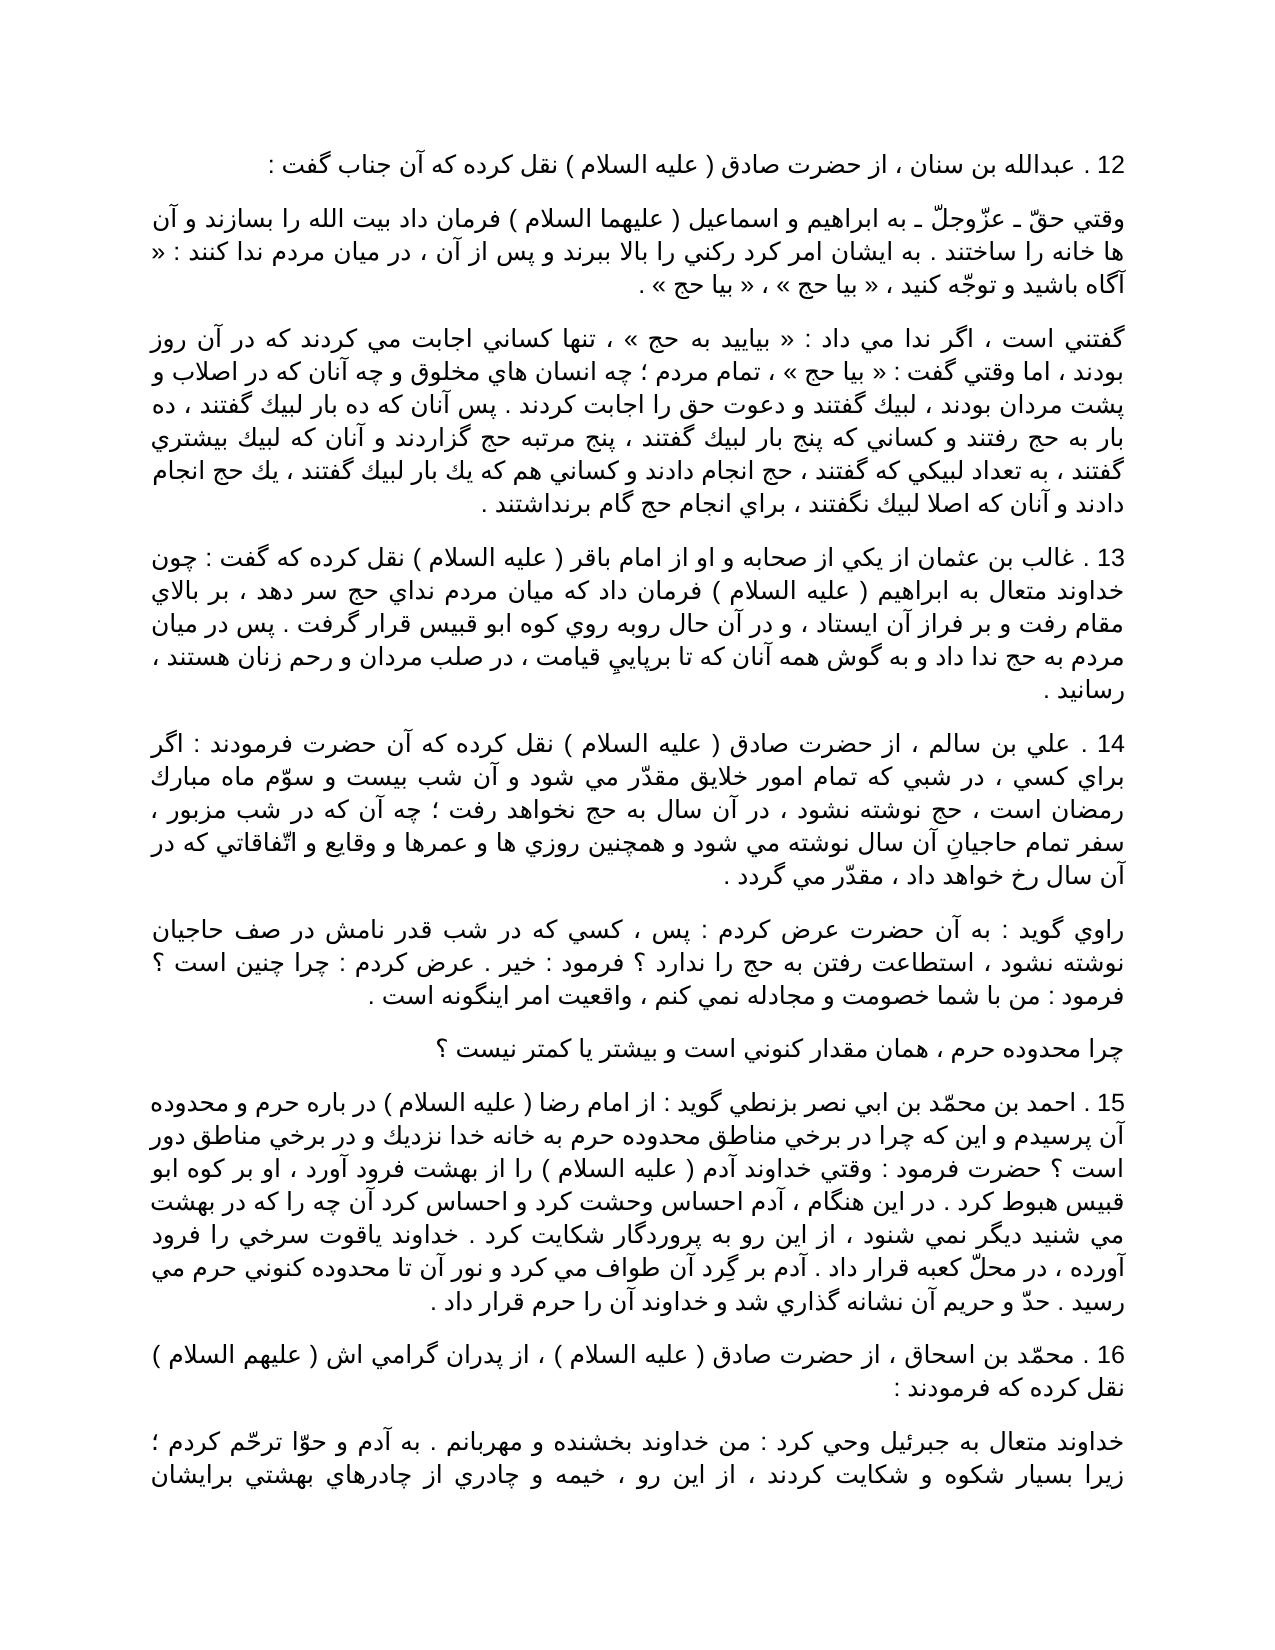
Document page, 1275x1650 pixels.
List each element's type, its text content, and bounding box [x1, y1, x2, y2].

text 16 . محمّد بن اسحاق ، از حضرت صادق ( عليه السلام ) ، از پدران گرامي اش ( عليهم السلام ) نقل كرده كه فرمودند : [150, 1340, 1125, 1402]
text گفتني است ، اگر ندا مي داد : « بياييد به حج » ، تنها كساني اجابت مي كردند كه در آن روز بودند ، اما وقتي گفت : « بيا حج » ، تمام مردم ؛ چه انسان هاي مخلوق و چه آنان كه در اصلاب و پشت مردان بودند ، لبيك گفتند و دعوت حق را اجابت كردند . پس آنان كه ده بار لبيك گفتند ، ده بار به حج رفتند و كساني كه پنج بار لبيك گفتند ، پنج مرتبه حج گزاردند و آنان كه لبيك بيشتري گفتند ، به تعداد لبيكي كه گفتند ، حج انجام دادند و كساني هم كه يك بار لبيك گفتند ، يك حج انجام دادند و آنان كه اصلا لبيك نگفتند ، براي انجام حج گام برنداشتند . [150, 324, 1125, 518]
text 12 . عبدالله بن سنان ، از حضرت صادق ( عليه السلام ) نقل كرده كه آن جناب گفت : [150, 150, 1125, 179]
text راوي گويد : به آن حضرت عرض كردم : پس ، كسي كه در شب قدر نامش در صف حاجيان نوشته نشود ، استطاعت رفتن به حج را ندارد ؟ فرمود : خير . عرض كردم : چرا چنين است ؟ فرمود : من با شما خصومت و مجادله نمي كنم ، واقعيت امر اينگونه است . [150, 914, 1125, 1009]
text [150, 1427, 1125, 1489]
text 13 . غالب بن عثمان از يكي از صحابه و او از امام باقر ( عليه السلام ) نقل كرده كه گفت : چون خداوند متعال به ابراهيم ( عليه السلام ) فرمان داد كه ميان مردم نداي حج سر دهد ، بر بالاي مقام رفت و بر فراز آن ايستاد ، و در آن حال روبه روي كوه ابو قبيس قرار گرفت . پس در ميان مردم به حج ندا داد و به گوش همه آنان كه تا برپاييِ قيامت ، در صلب مردان و رحم زنان هستند ، رسانيد . [150, 543, 1125, 703]
text وقتي حقّ ـ عزّوجلّ ـ به ابراهيم و اسماعيل ( عليهما السلام ) فرمان داد بيت الله را بسازند و آن ها خانه را ساختند . به ايشان امر كرد ركني را بالا ببرند و پس از آن ، در ميان مردم ندا كنند : « آگاه باشيد و توجّه كنيد ، « بيا حج » ، « بيا حج » . [150, 204, 1125, 299]
text 14 . علي بن سالم ، از حضرت صادق ( عليه السلام ) نقل كرده كه آن حضرت فرمودند : اگر براي كسي ، در شبي كه تمام امور خلايق مقدّر مي شود و آن شب بيست و سوّم ماه مبارك رمضان است ، حج نوشته نشود ، در آن سال به حج نخواهد رفت ؛ چه آن كه در شب مزبور ، سفر تمام حاجيانِ آن سال نوشته مي شود و همچنين روزي ها و عمرها و وقايع و اتّفاقاتي كه در آن سال رخ خواهد داد ، مقدّر مي گردد . [150, 729, 1125, 889]
text چرا محدوده حرم ، همان مقدار كنوني است و بيشتر يا كمتر نيست ؟ [150, 1034, 1125, 1063]
text 15 . احمد بن محمّد بن ابي نصر بزنطي گويد : از امام رضا ( عليه السلام ) در باره حرم و محدوده آن پرسيدم و اين كه چرا در برخي مناطق محدوده حرم به خانه خدا نزديك و در برخي مناطق دور است ؟ حضرت فرمود : وقتي خداوند آدم ( عليه السلام ) را از بهشت فرود آورد ، او بر كوه ابو قبيس هبوط كرد . در اين هنگام ، آدم احساس وحشت كرد و احساس كرد آن چه را كه در بهشت مي شنيد ديگر نمي شنود ، از اين رو به پروردگار شكايت كرد . خداوند ياقوت سرخي را فرود آورده ، در محلّ كعبه قرار داد . آدم بر گِرد آن طواف مي كرد و نور آن تا محدوده كنوني حرم مي رسيد . حدّ و حريم آن نشانه گذاري شد و خداوند آن را حرم قرار داد . [150, 1088, 1125, 1315]
